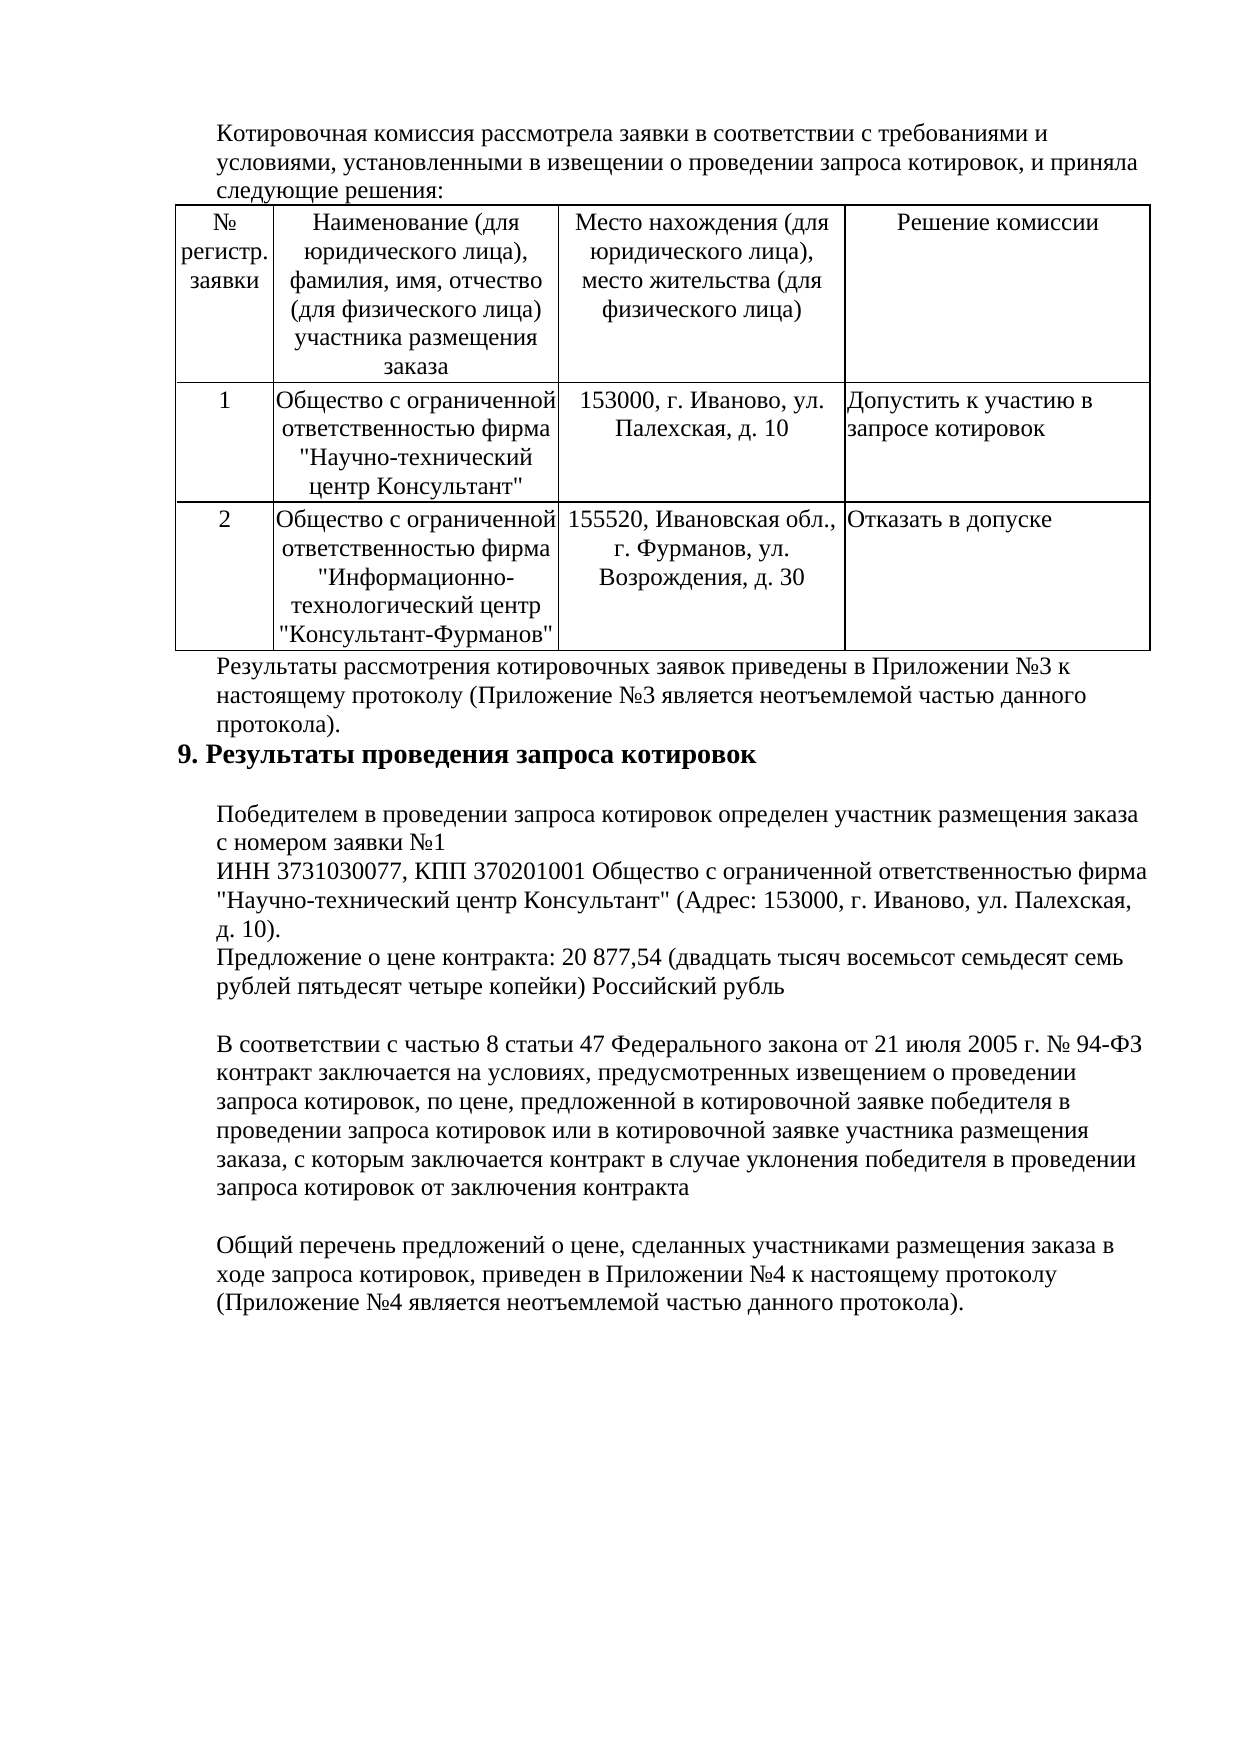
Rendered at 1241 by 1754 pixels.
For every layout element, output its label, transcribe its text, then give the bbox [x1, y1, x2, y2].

table_cell Допустить к участию в запросе котировок [846, 383, 1149, 501]
table_header Место нахождения (для юридического лица), место жительства (для физического лица) [559, 206, 844, 382]
table_cell 153000, г. Иваново, ул. Палехская, д. 10 [559, 383, 844, 501]
text Результаты рассмотрения котировочных заявок приведены в Приложении №3 к настоящему протоколу (Приложение №3 является неотъемлемой частью данного протокола). [216, 651, 1152, 737]
table_cell Общество с ограниченной ответственностью фирма "Информационно-технологический центр "Консультант-Фурманов" [274, 503, 558, 650]
text Котировочная комиссия рассмотрела заявки в соответствии с требованиями и условиями, установленными в извещении о проведении запроса котировок, и приняла следующие решения: [216, 118, 1152, 204]
table_cell 2 [176, 502, 273, 650]
table_header Решение комиссии [846, 206, 1149, 382]
text Победителем в проведении запроса котировок определен участник размещения заказа с номером заявки №1 ИНН 3731030077, КПП 370201001 Общество с ограниченной ответственностью фирма "Научно-технический центр Консультант" (Адрес: 153000, г. Иваново, ул. Палехская, д. 10). Предложение о цене контракта: 20 877,54 (двадцать тысяч восемьсот семьдесят семь рублей пятьдесят четыре копейки) Российский рубль В соответствии с частью 8 статьи 47 Федерального закона от 21 июля 2005 г. № 94-ФЗ контракт заключается на условиях, предусмотренных извещением о проведении запроса котировок, по цене, предложенной в котировочной заявке победителя в проведении запроса котировок или в котировочной заявке участника размещения заказа, с которым заключается контракт в случае уклонения победителя в проведении запроса котировок от заключения контракта Общий перечень предложений о цене, сделанных участниками размещения заказа в ходе запроса котировок, приведен в Приложении №4 к настоящему протоколу (Приложение №4 является неотъемлемой частью данного протокола). [216, 770, 1152, 1316]
text 9. Результаты проведения запроса котировок [177, 737, 1152, 770]
table_cell Общество с ограниченной ответственностью фирма "Научно-технический центр Консультант" [274, 383, 558, 501]
table_cell 1 [176, 383, 273, 501]
table_header № регистр. заявки [176, 206, 273, 382]
table_cell 155520, Ивановская обл., г. Фурманов, ул. Возрождения, д. 30 [559, 503, 844, 650]
table_header Наименование (для юридического лица), фамилия, имя, отчество (для физического лица) участника размещения заказа [274, 206, 558, 382]
table_cell Отказать в допуске [846, 503, 1149, 650]
